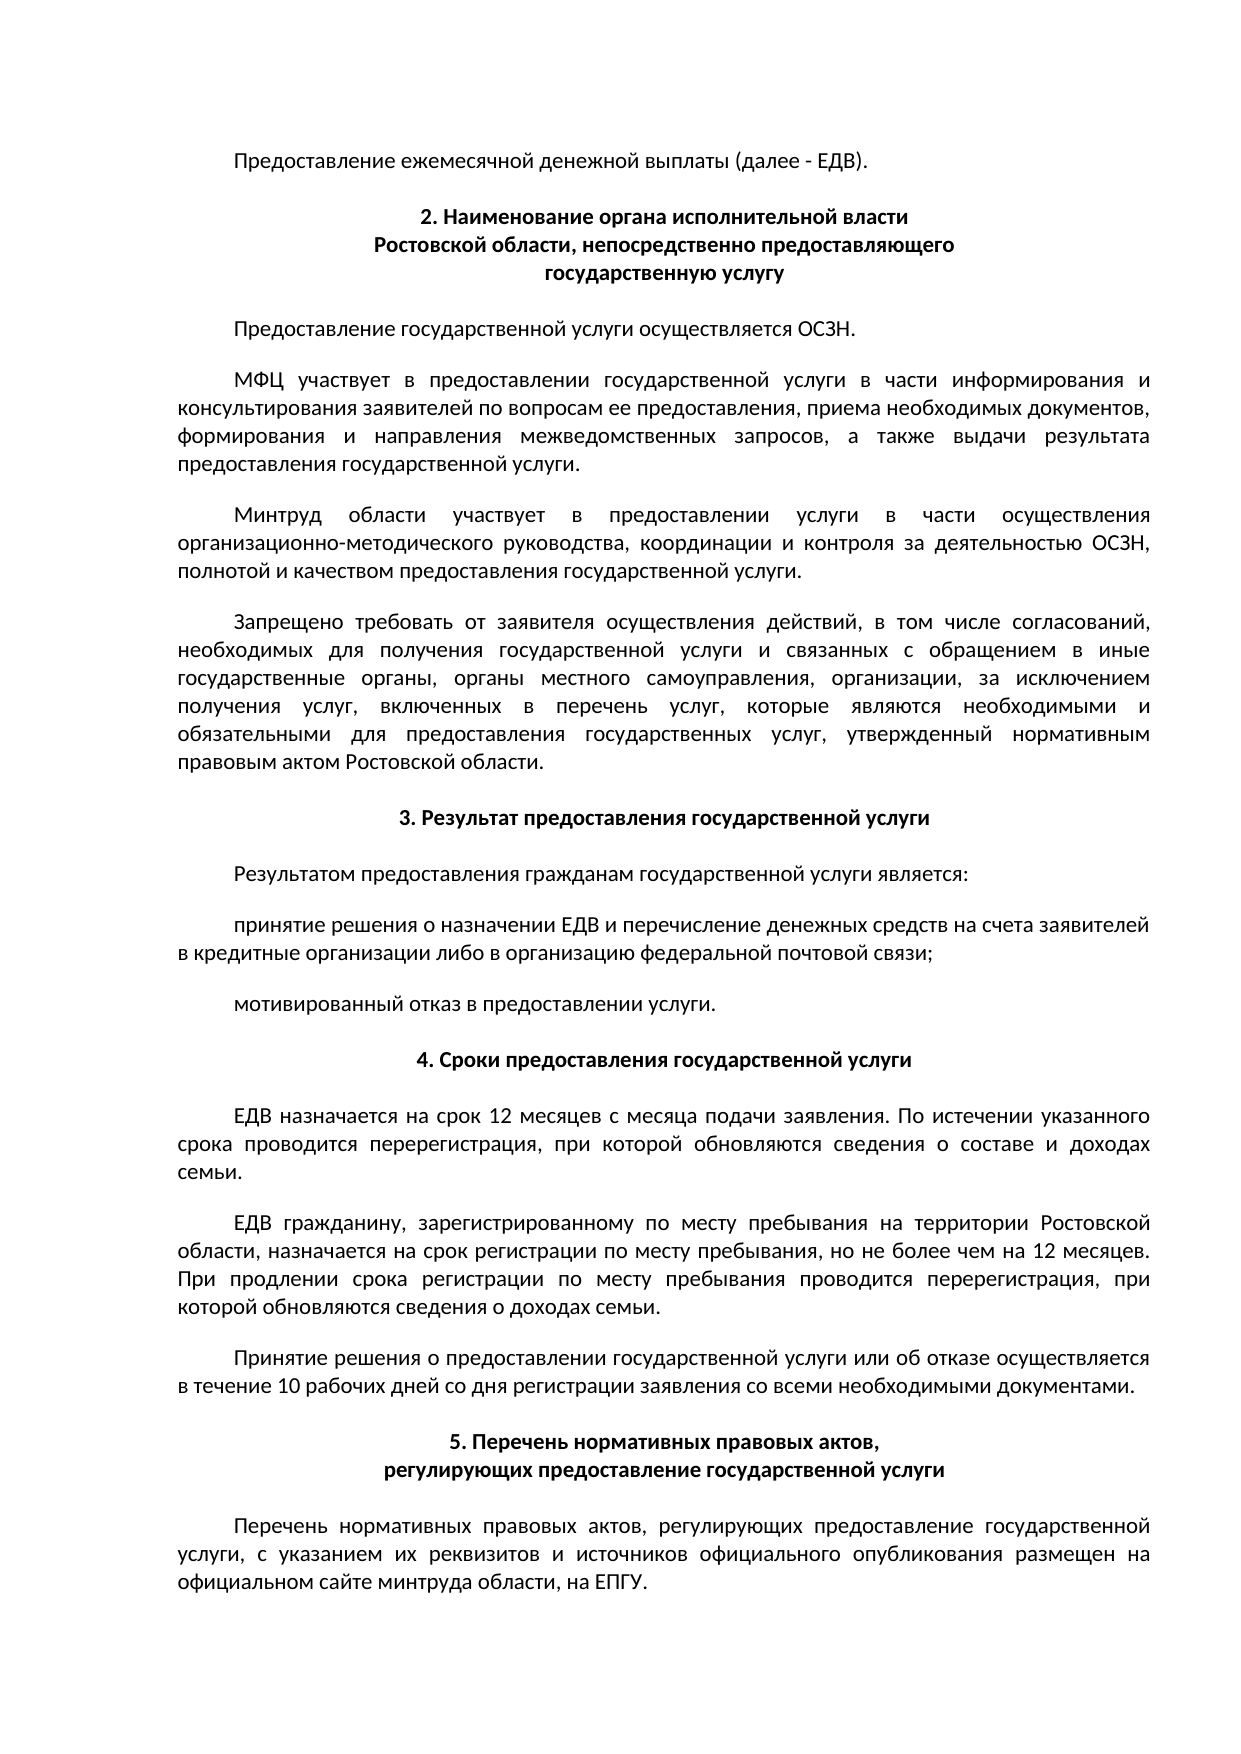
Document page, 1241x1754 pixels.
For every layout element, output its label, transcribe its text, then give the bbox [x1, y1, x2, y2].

title 5. Перечень нормативных правовых актов, [177, 1427, 1152, 1455]
text мотивированный отказ в предоставлении услуги. [177, 989, 1152, 1017]
text Предоставление ежемесячной денежной выплаты (далее - ЕДВ). [177, 146, 1152, 174]
text Запрещено требовать от заявителя осуществления действий, в том числе согласований, необходимых для получения государственной услуги и связанных с обращением в иные государственные органы, органы местного самоуправления, организации, за исключением получения услуг, включенных в перечень услуг, которые являются необходимыми и обязательными для предоставления государственных услуг, утвержденный нормативным правовым актом Ростовской области. [177, 607, 1152, 775]
text Принятие решения о предоставлении государственной услуги или об отказе осуществляется в течение 10 рабочих дней со дня регистрации заявления со всеми необходимыми документами. [177, 1343, 1152, 1399]
title государственную услугу [177, 258, 1152, 286]
title регулирующих предоставление государственной услуги [177, 1455, 1152, 1483]
text Результатом предоставления гражданам государственной услуги является: [177, 859, 1152, 887]
text МФЦ участвует в предоставлении государственной услуги в части информирования и консультирования заявителей по вопросам ее предоставления, приема необходимых документов, формирования и направления межведомственных запросов, а также выдачи результата предоставления государственной услуги. [177, 365, 1152, 477]
title 4. Сроки предоставления государственной услуги [177, 1045, 1152, 1073]
text ЕДВ гражданину, зарегистрированному по месту пребывания на территории Ростовской области, назначается на срок регистрации по месту пребывания, но не более чем на 12 месяцев. При продлении срока регистрации по месту пребывания проводится перерегистрация, при которой обновляются сведения о доходах семьи. [177, 1208, 1152, 1320]
title 3. Результат предоставления государственной услуги [177, 803, 1152, 831]
text ЕДВ назначается на срок 12 месяцев с месяца подачи заявления. По истечении указанного срока проводится перерегистрация, при которой обновляются сведения о составе и доходах семьи. [177, 1101, 1152, 1185]
text Минтруд области участвует в предоставлении услуги в части осуществления организационно-методического руководства, координации и контроля за деятельностью ОСЗН, полнотой и качеством предоставления государственной услуги. [177, 500, 1152, 584]
text принятие решения о назначении ЕДВ и перечисление денежных средств на счета заявителей в кредитные организации либо в организацию федеральной почтовой связи; [177, 910, 1152, 966]
title 2. Наименование органа исполнительной власти [177, 202, 1152, 230]
text Предоставление государственной услуги осуществляется ОСЗН. [177, 314, 1152, 342]
title Ростовской области, непосредственно предоставляющего [177, 230, 1152, 258]
text Перечень нормативных правовых актов, регулирующих предоставление государственной услуги, с указанием их реквизитов и источников официального опубликования размещен на официальном сайте минтруда области, на ЕПГУ. [177, 1511, 1152, 1596]
